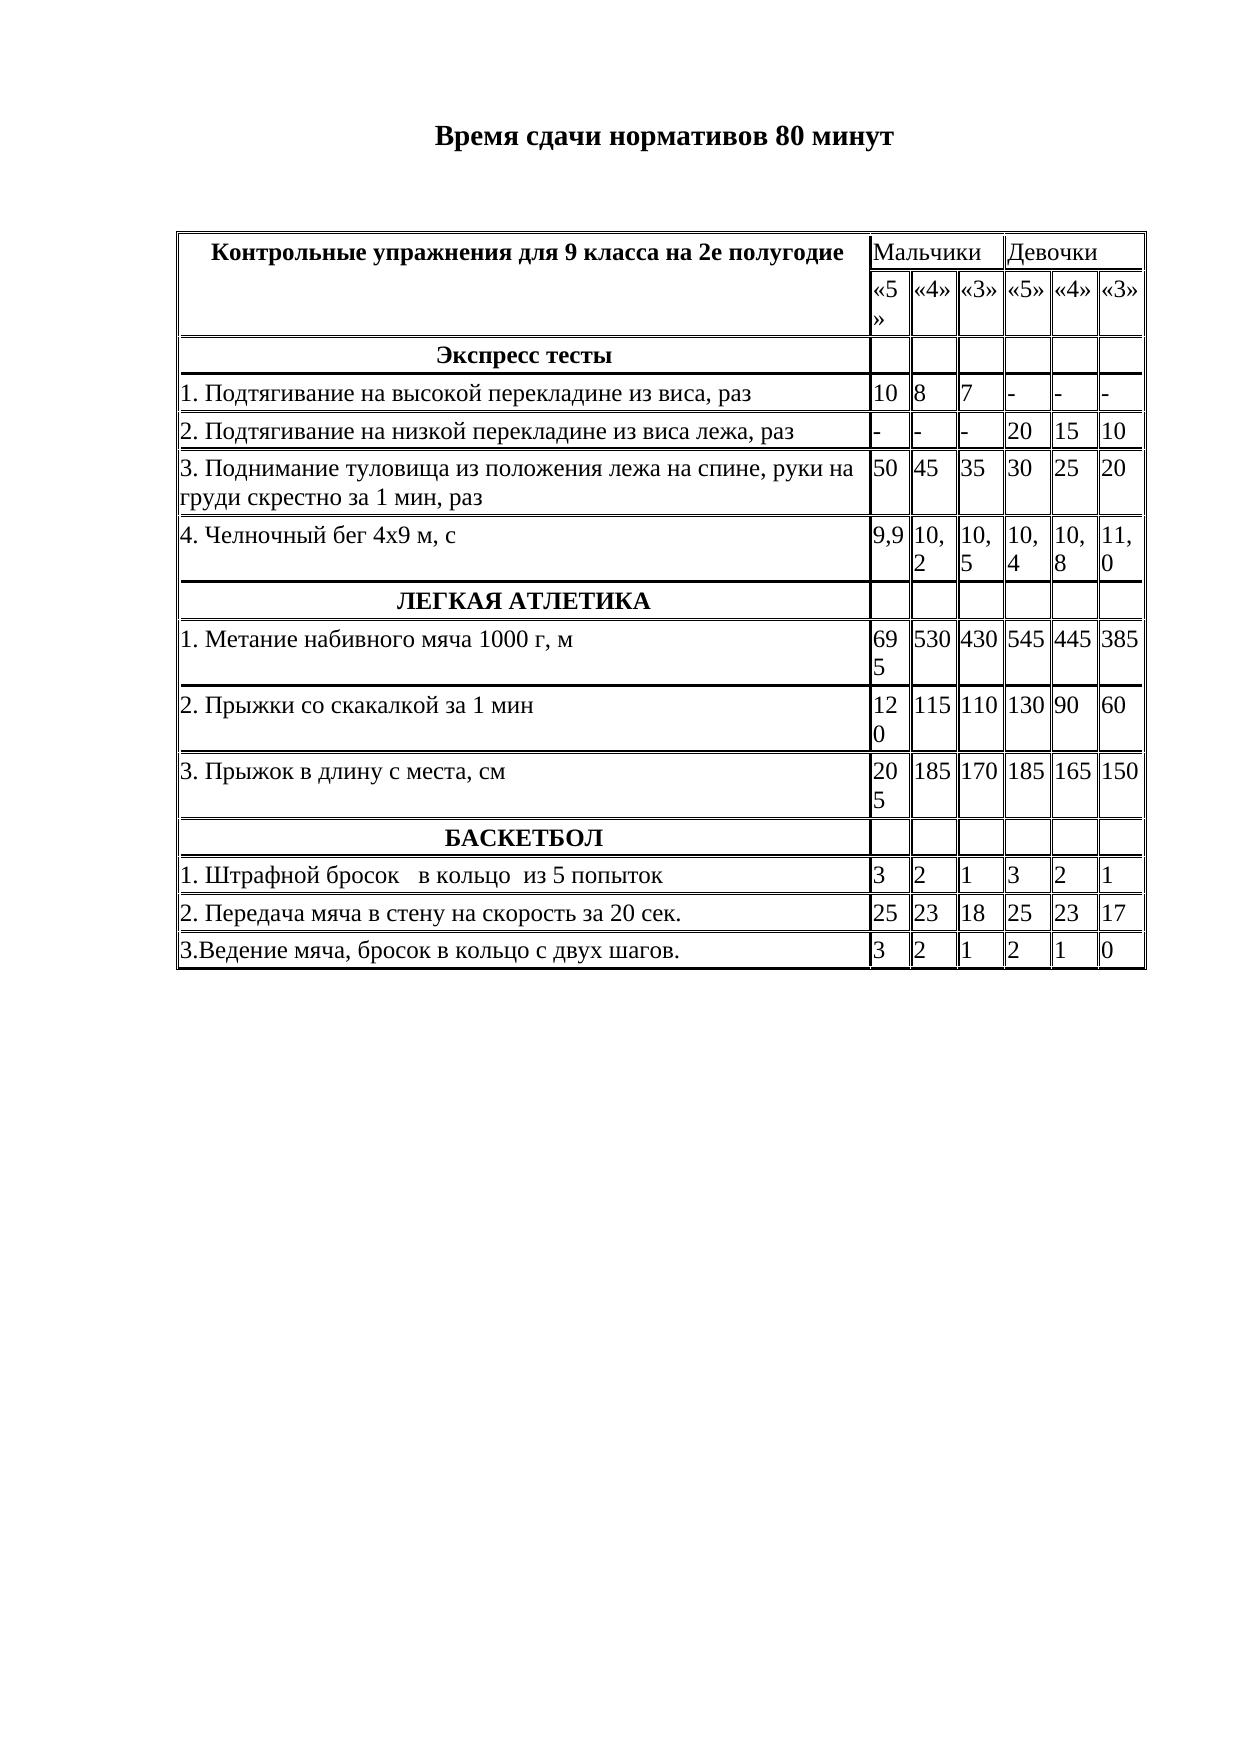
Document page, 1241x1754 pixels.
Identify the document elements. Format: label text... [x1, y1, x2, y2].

table_cell «4» [1053, 272, 1097, 334]
table_cell - [913, 413, 956, 447]
table_cell [1100, 335, 1144, 372]
table_cell 2 [913, 858, 956, 892]
table_cell 115 [913, 687, 956, 750]
table_cell 1 [1052, 933, 1098, 967]
table_cell 35 [960, 451, 1003, 514]
table_cell 23 [913, 895, 956, 929]
table_cell 430 [960, 621, 1003, 684]
table_cell 1. Метание набивного мяча 1000 г, м [177, 618, 870, 684]
table_cell 2. Передача мяча в стену на скорость за 20 сек. [177, 892, 870, 929]
table_cell [1053, 338, 1097, 372]
table_cell 15 [1053, 413, 1097, 447]
table_cell [872, 820, 909, 854]
table_cell 110 [960, 687, 1003, 750]
table_cell 10,5 [960, 517, 1003, 580]
table_cell «4» [913, 272, 956, 334]
table_cell - [1053, 375, 1097, 410]
table_cell [960, 820, 1003, 854]
table_cell 2. Подтягивание на низкой перекладине из виса лежа, раз [177, 410, 870, 447]
table_cell [913, 820, 956, 854]
table_cell 3. Прыжок в длину с места, см [179, 750, 869, 817]
table_cell [960, 338, 1003, 372]
table_cell 0 [1099, 930, 1144, 967]
table_cell [872, 338, 909, 372]
table_cell 18 [960, 895, 1003, 929]
table_cell 2 [1053, 858, 1097, 892]
table_cell 17 [1099, 892, 1145, 929]
table_cell 120 [872, 687, 909, 750]
table_cell 25 [1053, 451, 1097, 514]
table_cell [1053, 820, 1097, 854]
table_cell [960, 583, 1003, 618]
table_cell [1006, 338, 1050, 372]
table_cell «3» [1100, 268, 1144, 334]
table_cell «5» [1006, 272, 1050, 334]
table_cell 170 [960, 754, 1003, 817]
table_cell 1 [958, 933, 1005, 967]
table_header Контрольные упражнения для 9 класса на 2е полугодие [179, 234, 870, 334]
table_cell 25 [1006, 895, 1050, 929]
table_cell 2 [911, 930, 958, 967]
table_header Мальчики [870, 234, 1005, 268]
table_cell 90 [1053, 687, 1097, 750]
table_cell 165 [1053, 754, 1097, 817]
table_cell 2. Прыжки со скакалкой за 1 мин [179, 684, 869, 750]
table_cell 11,0 [1099, 514, 1145, 580]
table_cell 25 [872, 895, 909, 929]
table_cell [1006, 583, 1050, 618]
table_cell 1. Штрафной бросок в кольцо из 5 попыток [179, 854, 869, 892]
table_cell 60 [1100, 684, 1144, 750]
table_cell 50 [872, 451, 909, 514]
table_cell 7 [960, 375, 1003, 410]
table_cell 23 [1053, 895, 1097, 929]
table_cell - [960, 413, 1003, 447]
table_header Девочки [1005, 234, 1144, 268]
table_cell 1. Подтягивание на высокой перекладине из виса, раз [179, 372, 869, 410]
table_cell 695 [872, 621, 909, 684]
table_cell 185 [913, 754, 956, 817]
table_cell 445 [1053, 621, 1097, 684]
table_cell - [1006, 375, 1050, 410]
table_cell [913, 338, 956, 372]
table_cell [872, 583, 909, 618]
table_cell 530 [913, 621, 956, 684]
table_cell 30 [1006, 451, 1050, 514]
table_cell [1100, 580, 1144, 618]
table_cell 9,9 [872, 517, 909, 580]
table_cell [1099, 817, 1145, 854]
table_cell [1053, 583, 1097, 618]
table_cell 3. Поднимание туловища из положения лежа на спине, руки на груди скрестно за 1 мин, раз [179, 447, 869, 514]
text Время сдачи нормативов 80 минут [177, 118, 1152, 152]
table_cell 1 [1100, 854, 1144, 892]
table_cell 20 [1006, 413, 1050, 447]
table_cell 8 [913, 375, 956, 410]
table_cell 10 [872, 375, 909, 410]
table_cell 10,2 [913, 517, 956, 580]
table_cell 3 [872, 858, 909, 892]
table_cell 385 [1099, 618, 1145, 684]
table_cell 10,4 [1006, 517, 1050, 580]
table_cell 45 [913, 451, 956, 514]
table_cell - [872, 413, 909, 447]
table_cell 545 [1006, 621, 1050, 684]
table_cell «3» [960, 272, 1003, 334]
table_cell 2 [1005, 933, 1052, 967]
table_cell 10,8 [1053, 517, 1097, 580]
table_cell 4. Челночный бег 4х9 м, с [177, 514, 870, 580]
table_cell 205 [872, 754, 909, 817]
table_cell 3 [1006, 858, 1050, 892]
table_cell БАСКЕТБОЛ [177, 817, 870, 854]
table_cell Экспресс тесты [179, 335, 869, 372]
table_cell 130 [1006, 687, 1050, 750]
table_cell 185 [1006, 754, 1050, 817]
table_cell [1006, 820, 1050, 854]
table_cell [913, 583, 956, 618]
table_cell 3.Ведение мяча, бросок в кольцо с двух шагов. [179, 930, 870, 967]
table_cell «5» [872, 272, 909, 334]
table_cell 3 [870, 930, 911, 967]
table_cell 10 [1099, 410, 1145, 447]
table_cell 150 [1100, 750, 1144, 817]
table_cell ЛЕГКАЯ АТЛЕТИКА [179, 580, 869, 618]
table_cell 20 [1100, 447, 1144, 514]
table_cell - [1100, 372, 1144, 410]
table_cell 1 [960, 858, 1003, 892]
